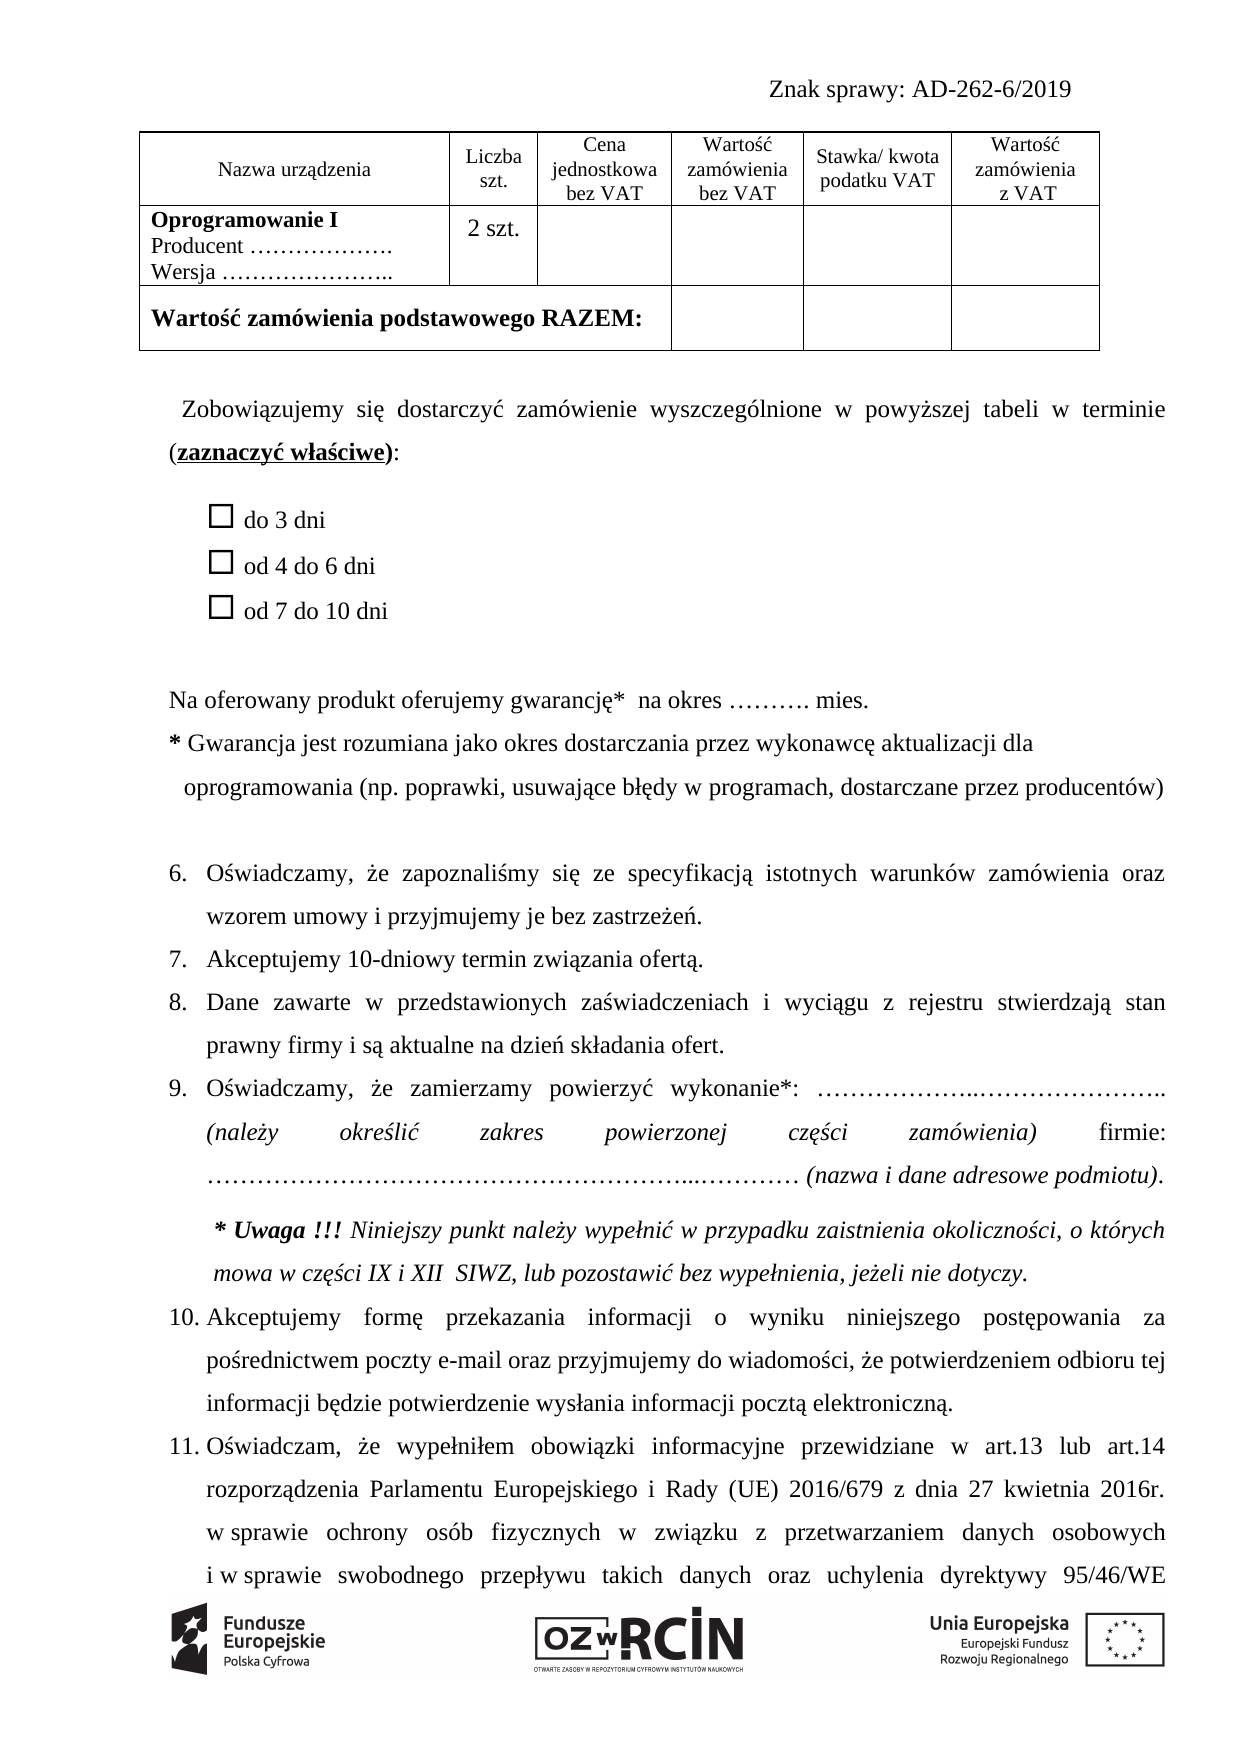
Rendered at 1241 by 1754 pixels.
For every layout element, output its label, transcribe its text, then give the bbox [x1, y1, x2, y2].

table_header Wartość zamówienia bez VAT [672, 133, 803, 204]
text Na oferowany produkt oferujemy gwarancję* na okres ………. mies. [169, 685, 1167, 714]
table_header Cena jednostkowa bez VAT [538, 133, 671, 204]
table_header Liczba szt. [450, 133, 537, 204]
text * Gwarancja jest rozumiana jako okres dostarczania przez wykonawcę aktualizacji dla oprogramowania (np. poprawki, usuwające błędy w programach, dostarczane przez producentów) [169, 728, 1167, 800]
table_cell [538, 206, 671, 285]
table_cell [952, 286, 1099, 349]
table_header Nazwa urządzenia [140, 133, 449, 204]
list od 7 do 10 dni [206, 596, 1167, 627]
list Akceptujemy 10-dniowy termin związania ofertą. [169, 944, 1167, 973]
list od 4 do 6 dni [206, 551, 1167, 581]
table_cell Wartość zamówienia podstawowego RAZEM: [140, 286, 671, 349]
table_cell [804, 206, 951, 285]
text * Uwaga !!! Niniejszy punkt należy wypełnić w przypadku zaistnienia okoliczności, o których mowa w części IX i XII SIWZ, lub pozostawić bez wypełnienia, jeżeli nie dotyczy. [213, 1215, 1167, 1287]
picture [168, 1595, 1167, 1681]
list Oświadczamy, że zapoznaliśmy się ze specyfikacją istotnych warunków zamówienia oraz wzorem umowy i przyjmujemy je bez zastrzeżeń. [169, 858, 1167, 930]
table_cell [952, 206, 1099, 285]
table_cell [672, 286, 803, 349]
table_cell 2 szt. [450, 206, 537, 285]
table_cell [804, 286, 951, 349]
table_cell Oprogramowanie I Producent ………………. Wersja ………………….. [140, 206, 449, 285]
list Akceptujemy formę przekazania informacji o wyniku niniejszego postępowania za pośrednictwem poczty e-mail oraz przyjmujemy do wiadomości, że potwierdzeniem odbioru tej informacji będzie potwierdzenie wysłania informacji pocztą elektroniczną. [169, 1302, 1167, 1417]
table_header Stawka/ kwota podatku VAT [804, 133, 951, 204]
list do 3 dni [206, 505, 1167, 536]
table_header Wartość zamówienia z VAT [952, 133, 1099, 204]
table_cell [672, 206, 803, 285]
list Dane zawarte w przedstawionych zaświadczeniach i wyciągu z rejestru stwierdzają stan prawny firmy i są aktualne na dzień składania ofert. [169, 987, 1167, 1059]
list Oświadczamy, że zamierzamy powierzyć wykonanie*: ………………..………………….. (należy określić zakres powierzonej części zamówienia) firmie: …………………………………………………...………… (nazwa i dane adresowe podmiotu). [169, 1073, 1167, 1188]
text Zobowiązujemy się dostarczyć zamówienie wyszczególnione w powyższej tabeli w terminie (zaznaczyć właściwe): [169, 394, 1167, 466]
